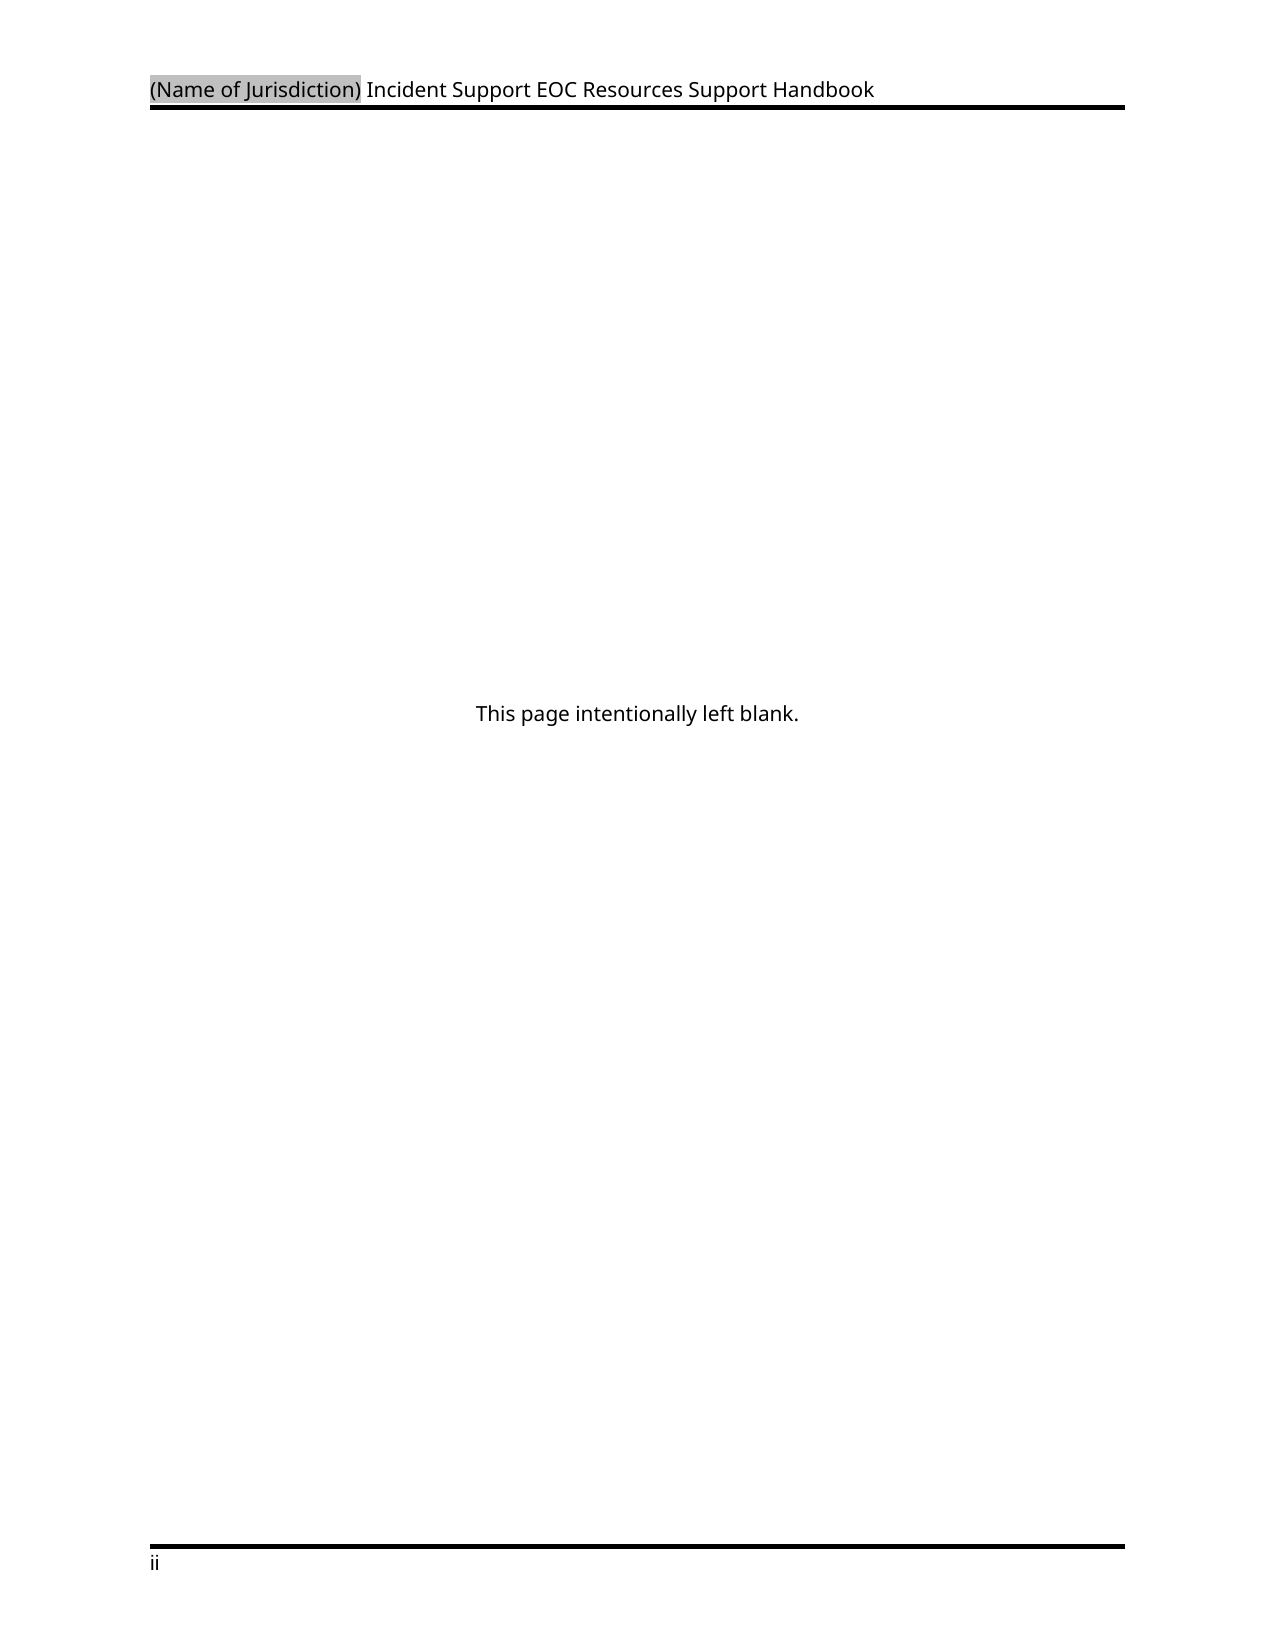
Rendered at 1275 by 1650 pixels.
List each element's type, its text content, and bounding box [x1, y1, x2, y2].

text This page intentionally left blank. [150, 699, 1125, 728]
